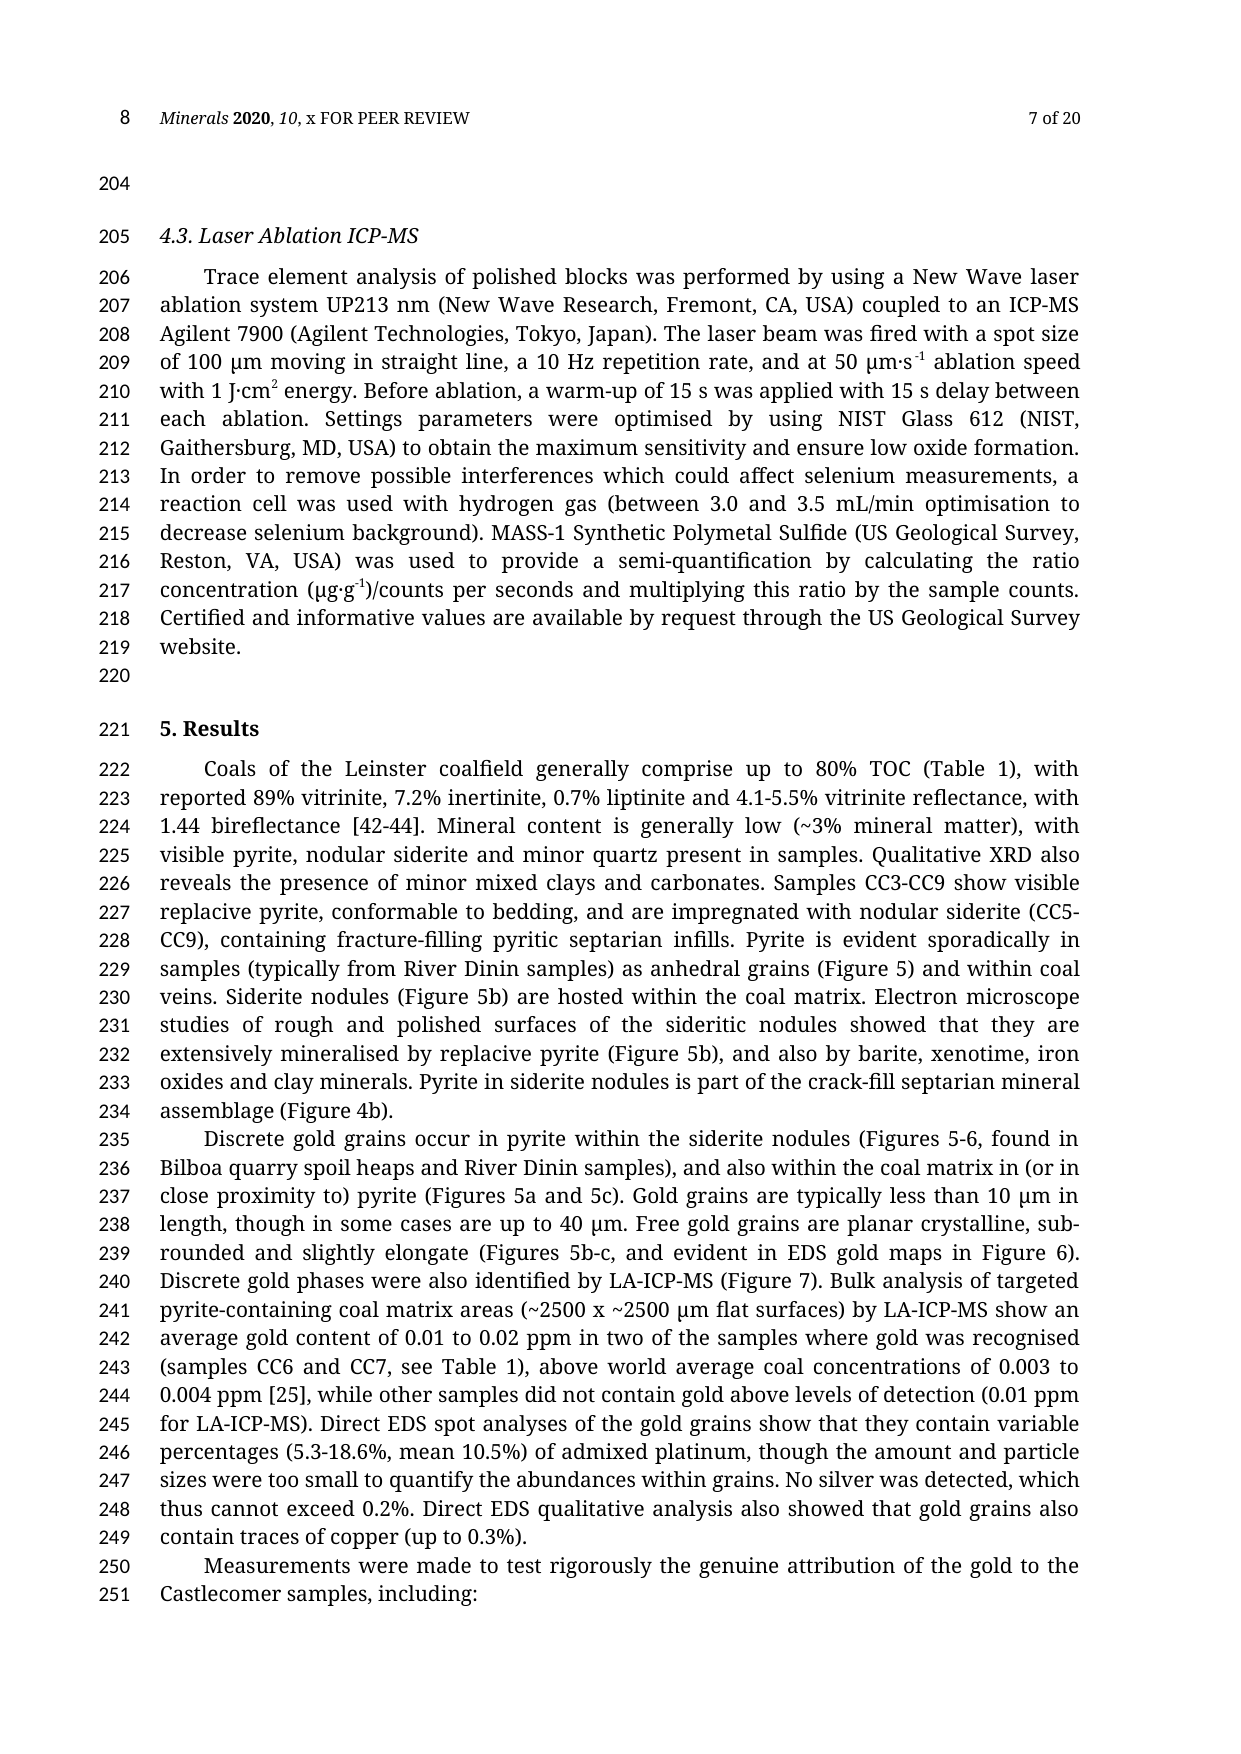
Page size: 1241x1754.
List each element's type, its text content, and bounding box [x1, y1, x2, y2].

subtitle 5. Results [159, 714, 1081, 742]
text Measurements were made to test rigorously the genuine attribution of the gold to the Castlecomer samples, including: [159, 1551, 1081, 1608]
text Discrete gold grains occur in pyrite within the siderite nodules (Figures 5-6, found in Bilboa quarry spoil heaps and River Dinin samples), and also within the coal matrix in (or in close proximity to) pyrite (Figures 5a and 5c). Gold grains are typically less than 10 µm in length, though in some cases are up to 40 µm. Free gold grains are planar crystalline, sub-rounded and slightly elongate (Figures 5b-c, and evident in EDS gold maps in Figure 6). Discrete gold phases were also identified by LA-ICP-MS (Figure 7). Bulk analysis of targeted pyrite-containing coal matrix areas (~2500 x ~2500 µm flat surfaces) by LA-ICP-MS show an average gold content of 0.01 to 0.02 ppm in two of the samples where gold was recognised (samples CC6 and CC7, see Table 1), above world average coal concentrations of 0.003 to 0.004 ppm [25], while other samples did not contain gold above levels of detection (0.01 ppm for LA-ICP-MS). Direct EDS spot analyses of the gold grains show that they contain variable percentages (5.3-18.6%, mean 10.5%) of admixed platinum, though the amount and particle sizes were too small to quantify the abundances within grains. No silver was detected, which thus cannot exceed 0.2%. Direct EDS qualitative analysis also showed that gold grains also contain traces of copper (up to 0.3%). [159, 1124, 1081, 1551]
text Trace element analysis of polished blocks was performed by using a New Wave laser ablation system UP213 nm (New Wave Research, Fremont, CA, USA) coupled to an ICP-MS Agilent 7900 (Agilent Technologies, Tokyo, Japan). The laser beam was fired with a spot size of 100 µm moving in straight line, a 10 Hz repetition rate, and at 50 µm·s-1 ablation speed with 1 J·cm2 energy. Before ablation, a warm-up of 15 s was applied with 15 s delay between each ablation. Settings parameters were optimised by using NIST Glass 612 (NIST, Gaithersburg, MD, USA) to obtain the maximum sensitivity and ensure low oxide formation. In order to remove possible interferences which could affect selenium measurements, a reaction cell was used with hydrogen gas (between 3.0 and 3.5 mL/min optimisation to decrease selenium background). MASS-1 Synthetic Polymetal Sulfide (US Geological Survey, Reston, VA, USA) was used to provide a semi-quantification by calculating the ratio concentration (µg·g-1)/counts per seconds and multiplying this ratio by the sample counts. Certified and informative values are available by request through the US Geological Survey website. [159, 262, 1081, 660]
subtitle 4.3. Laser Ablation ICP-MS [159, 221, 1081, 249]
text Coals of the Leinster coalfield generally comprise up to 80% TOC (Table 1), with reported 89% vitrinite, 7.2% inertinite, 0.7% liptinite and 4.1-5.5% vitrinite reflectance, with 1.44 bireflectance [42-44]. Mineral content is generally low (~3% mineral matter), with visible pyrite, nodular siderite and minor quartz present in samples. Qualitative XRD also reveals the presence of minor mixed clays and carbonates. Samples CC3-CC9 show visible replacive pyrite, conformable to bedding, and are impregnated with nodular siderite (CC5-CC9), containing fracture-filling pyritic septarian infills. Pyrite is evident sporadically in samples (typically from River Dinin samples) as anhedral grains (Figure 5) and within coal veins. Siderite nodules (Figure 5b) are hosted within the coal matrix. Electron microscope studies of rough and polished surfaces of the sideritic nodules showed that they are extensively mineralised by replacive pyrite (Figure 5b), and also by barite, xenotime, iron oxides and clay minerals. Pyrite in siderite nodules is part of the crack-fill septarian mineral assemblage (Figure 4b). [159, 754, 1081, 1124]
